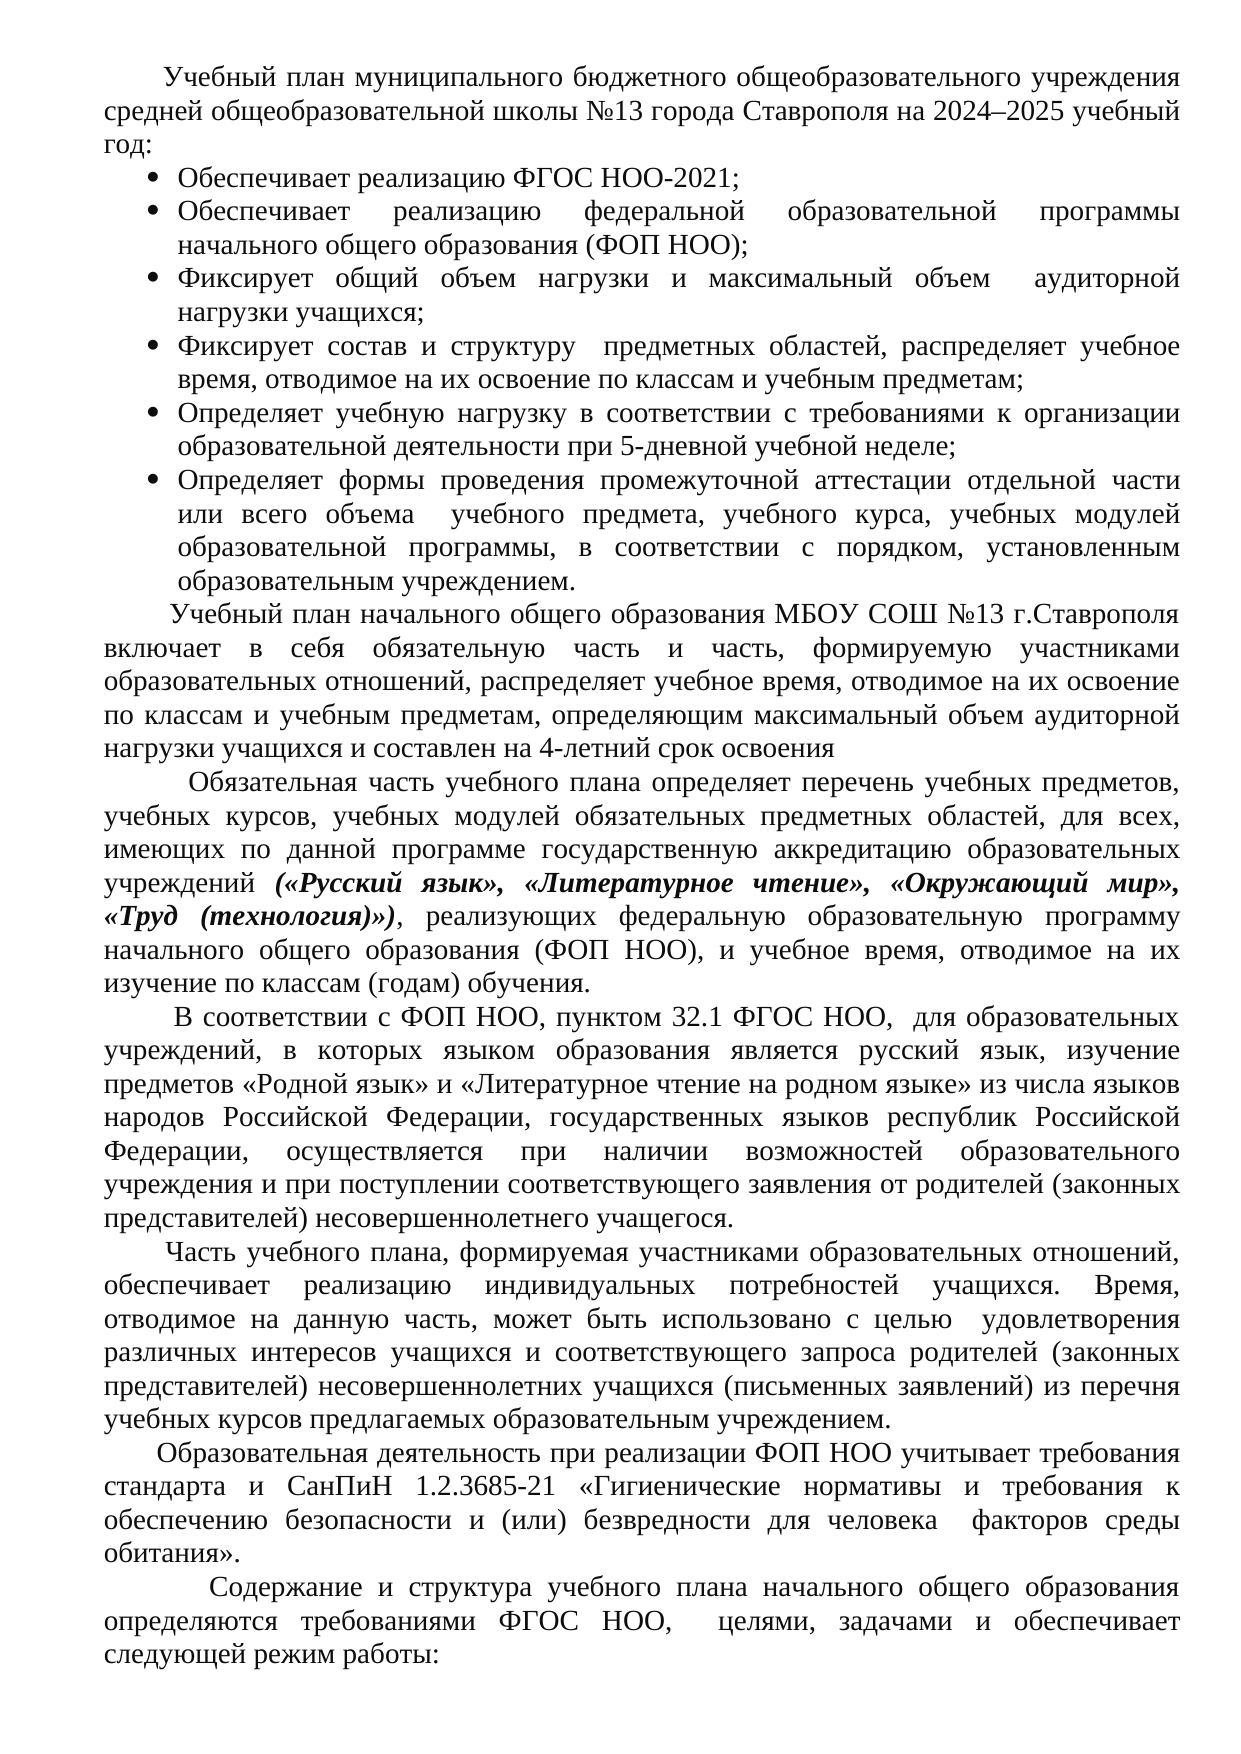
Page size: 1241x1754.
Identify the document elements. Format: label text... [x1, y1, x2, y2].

text Обязательная часть учебного плана определяет перечень учебных предметов, учебных курсов, учебных модулей обязательных предметных областей, для всех, имеющих по данной программе государственную аккредитацию образовательных учреждений («Русский язык», «Литературное чтение», «Окружающий мир», «Труд (технология)»), реализующих федеральную образовательную программу начального общего образования (ФОП НОО), и учебное время, отводимое на их изучение по классам (годам) обучения. [103, 764, 1181, 999]
list Обеспечивает реализацию федеральной образовательной программы начального общего образования (ФОП НОО); [148, 193, 1181, 261]
text В соответствии с ФОП НОО, пунктом 32.1 ФГОС НОО, для образовательных учреждений, в которых языком образования является русский язык, изучение предметов «Родной язык» и «Литературное чтение на родном языке» из числа языков народов Российской Федерации, государственных языков республик Российской Федерации, осуществляется при наличии возможностей образовательного учреждения и при поступлении соответствующего заявления от родителей (законных представителей) несовершеннолетнего учащегося. [103, 999, 1181, 1234]
text Содержание и структура учебного плана начального общего образования определяются требованиями ФГОС НОО, целями, задачами и обеспечивает следующей режим работы: [103, 1569, 1181, 1670]
list Определяет формы проведения промежуточной аттестации отдельной части или всего объема учебного предмета, учебного курса, учебных модулей образовательной программы, в соответствии с порядком, установленным образовательным учреждением. [148, 462, 1181, 596]
list Фиксирует состав и структуру предметных областей, распределяет учебное время, отводимое на их освоение по классам и учебным предметам; [148, 328, 1181, 395]
text Учебный план муниципального бюджетного общеобразовательного учреждения средней общеобразовательной школы №13 города Ставрополя на 2024–2025 учебный год: [103, 59, 1181, 160]
text Образовательная деятельность при реализации ФОП НОО учитывает требования стандарта и СанПиН 1.2.3685-21 «Гигиенические нормативы и требования к обеспечению безопасности и (или) безвредности для человека факторов среды обитания». [103, 1435, 1181, 1569]
text Часть учебного плана, формируемая участниками образовательных отношений, обеспечивает реализацию индивидуальных потребностей учащихся. Время, отводимое на данную часть, может быть использовано с целью удовлетворения различных интересов учащихся и соответствующего запроса родителей (законных представителей) несовершеннолетних учащихся (письменных заявлений) из перечня учебных курсов предлагаемых образовательным учреждением. [103, 1234, 1181, 1435]
list Фиксирует общий объем нагрузки и максимальный объем аудиторной нагрузки учащихся; [148, 261, 1181, 328]
text Учебный план начального общего образования МБОУ СОШ №13 г.Ставрополя включает в себя обязательную часть и часть, формируемую участниками образовательных отношений, распределяет учебное время, отводимое на их освоение по классам и учебным предметам, определяющим максимальный объем аудиторной нагрузки учащихся и составлен на 4-летний срок освоения [103, 596, 1181, 764]
list Обеспечивает реализацию ФГОС НОО-2021; [148, 160, 1181, 193]
list Определяет учебную нагрузку в соответствии с требованиями к организации образовательной деятельности при 5-дневной учебной неделе; [148, 395, 1181, 462]
